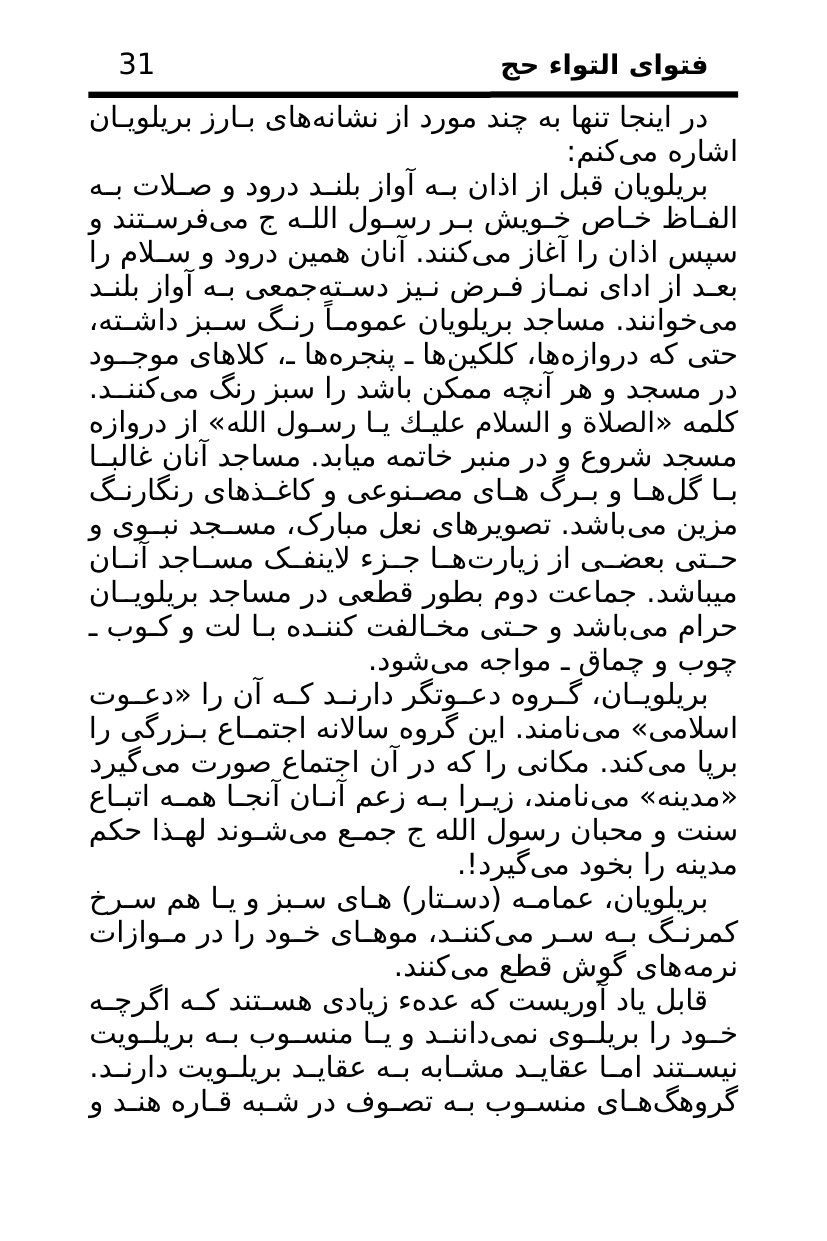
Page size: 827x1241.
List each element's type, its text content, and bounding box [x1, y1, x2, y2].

text در اینجا تنها به چند مورد از نشانه‌های بارز بریلویان اشاره می‌کنم: [89, 100, 738, 168]
text بریلویان، گروه دعوتگر دارند که آن را «دعوت اسلامی» می‌نامند. این گروه سالانه اجتماع بزرگی را برپا می‌کند. مکانی را که در آن اجتماع صورت می‌گیرد «مدینه» می‌نامند، زیرا به زعم آنان آنجا همه اتباع سنت و محبان رسول الله ج جمع می‌شوند لهذا حکم مدینه را بخود می‌گیرد!. [89, 677, 738, 881]
text بریلویان، عمامه (دستار) های سبز و یا هم سرخ کمرنگ به سر می‌کنند، موهای خود را در موازات نرمه‌های گوش قطع می‌کنند. [89, 881, 738, 983]
text بریلویان قبل از اذان به آواز بلند درود و صلات به الفاظ خاص خویش بر رسول الله ج می‌فرستند و سپس اذان را آغاز می‌کنند. آنان همین درود و سلام را بعد از ادای نماز فرض نیز دسته‌جمعی به آواز بلند می‌خوانند. مساجد بریلویان عموماً رنگ سبز داشته، حتی که دروازه‌ها، کلکین‌ها ـ پنجره‌ها ـ، کلاهای موجود در مسجد و هر آنچه ممکن باشد را سبز رنگ می‌کنند. کلمه «الصلاة و السلام علیك یا رسول الله» از دروازه مسجد شروع و در منبر خاتمه میابد. مساجد آنان غالبا با گل‌ها و برگ های مصنوعی و کاغذهای رنگارنگ مزین می‌باشد. تصویرهای نعل مبارک، مسجد نبوی و حتی بعضی از زیارت‌ها جزء لاینفک مساجد آنان میباشد. جماعت دوم بطور قطعی در مساجد بریلویان حرام می‌باشد و حتی مخالفت کننده با لت و کوب ـ چوب و چماق ـ مواجه می‌شود. [89, 168, 738, 677]
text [89, 983, 738, 1119]
